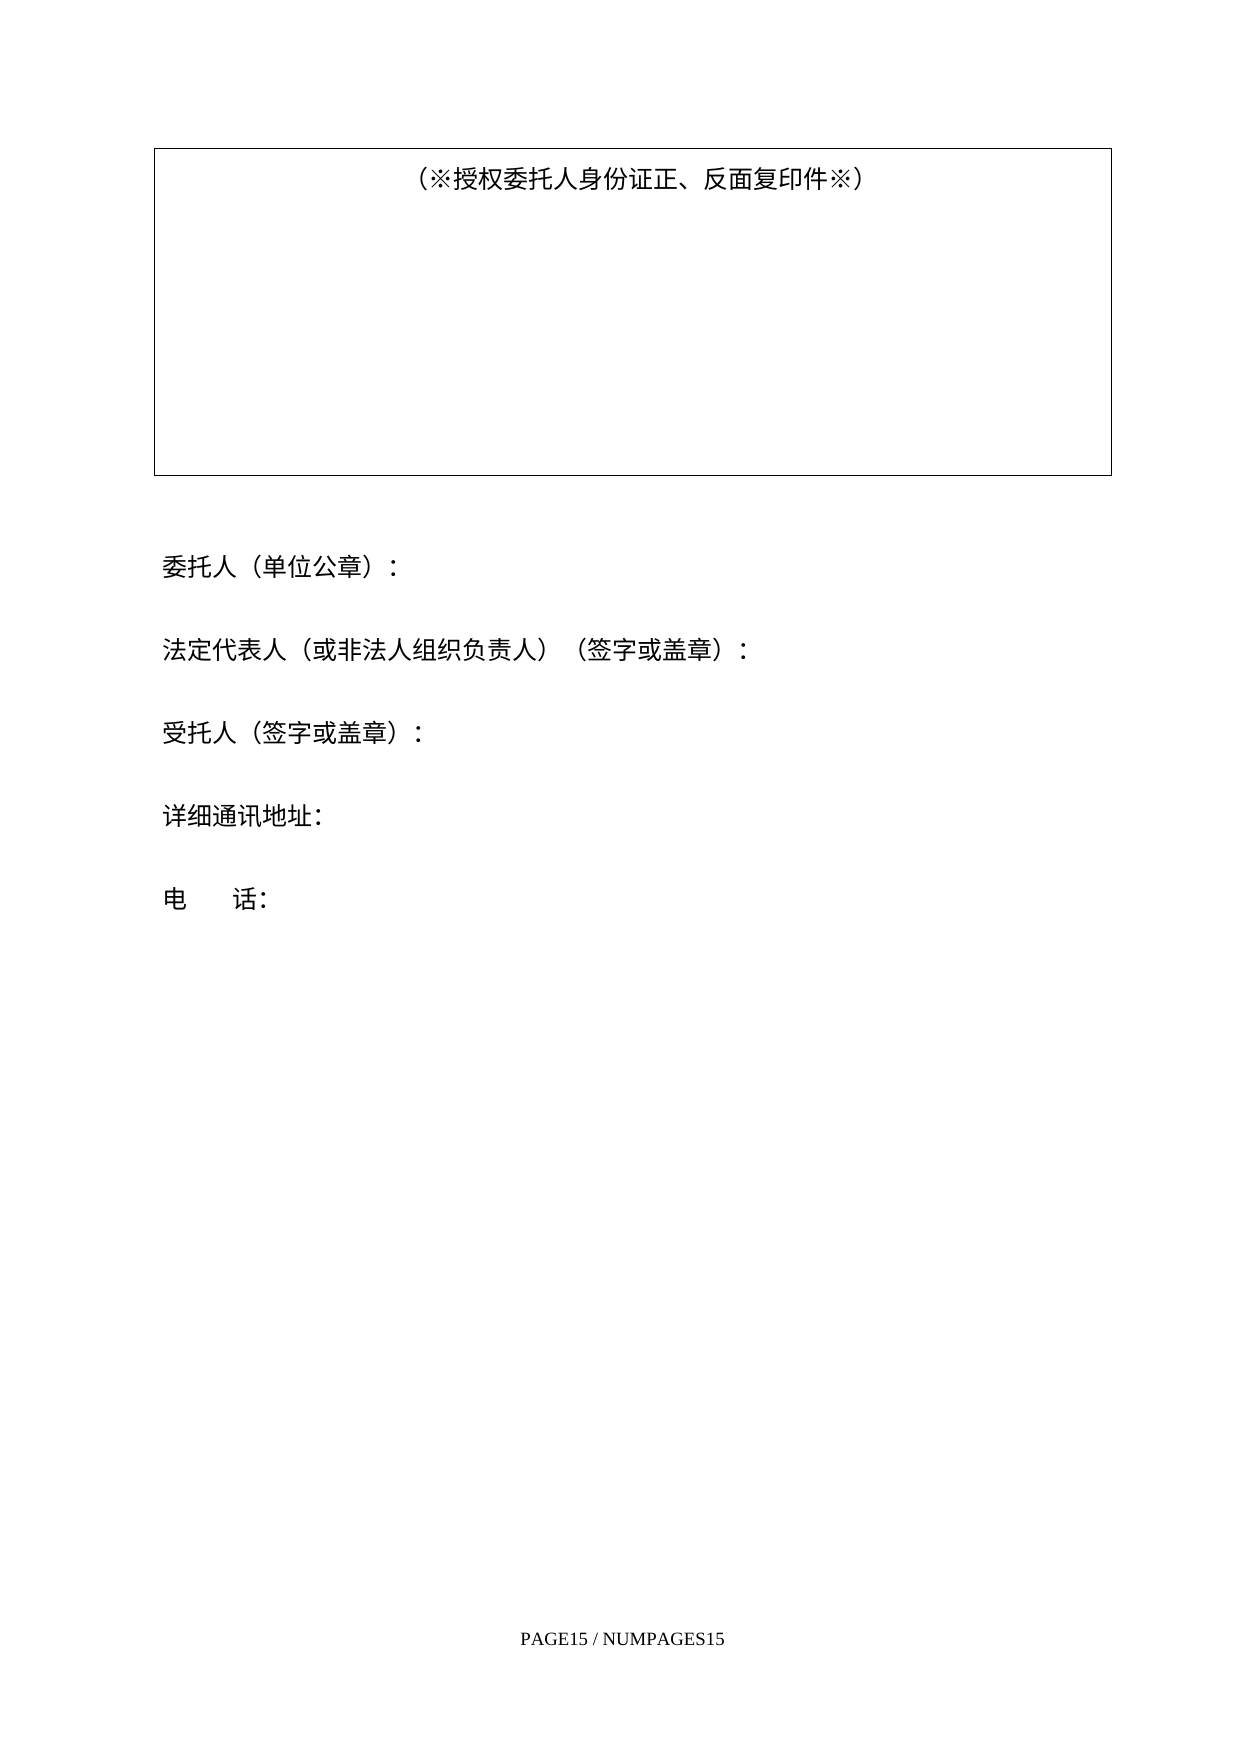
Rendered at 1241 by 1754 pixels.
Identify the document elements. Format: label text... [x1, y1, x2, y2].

table_header （※授权委托人身份证正、反面复印件※） [155, 149, 1111, 475]
text 电 话： [112, 866, 1128, 931]
text 受托人（签字或盖章）： [112, 699, 1128, 764]
text 详细通讯地址： [112, 782, 1128, 847]
text 法定代表人（或非法人组织负责人）（签字或盖章）： [112, 616, 1128, 681]
text 委托人（单位公章）： [112, 111, 1128, 598]
